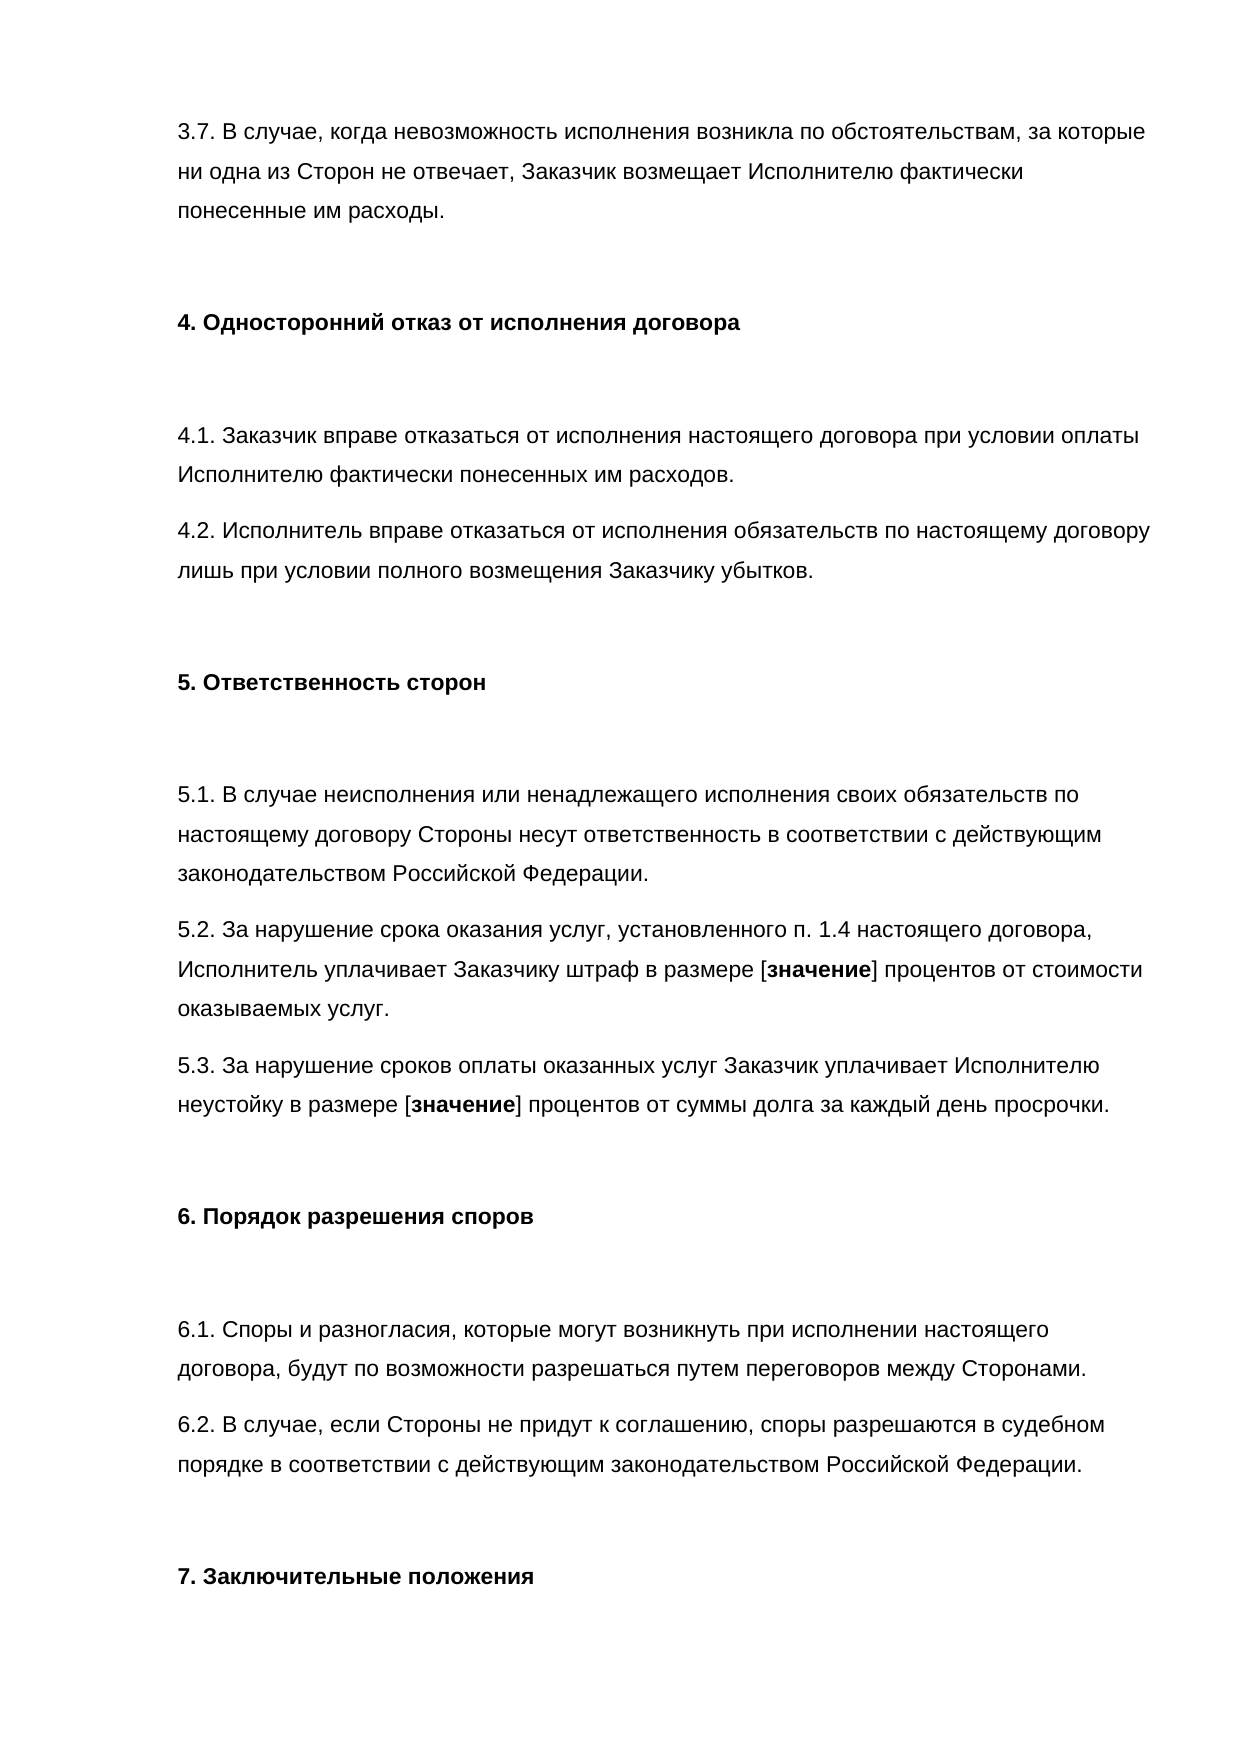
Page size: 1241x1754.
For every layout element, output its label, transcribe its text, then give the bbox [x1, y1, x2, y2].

text 4. Односторонний отказ от исполнения договора [177, 309, 1152, 336]
text 3.7. В случае, когда невозможность исполнения возникла по обстоятельствам, за которые ни одна из Сторон не отвечает, Заказчик возмещает Исполнителю фактически понесенные им расходы. [177, 118, 1152, 223]
text 5.1. В случае неисполнения или ненадлежащего исполнения своих обязательств по настоящему договору Стороны несут ответственность в соответствии с действующим законодательством Российской Федерации. [177, 781, 1152, 887]
text 4.2. Исполнитель вправе отказаться от исполнения обязательств по настоящему договору лишь при условии полного возмещения Заказчику убытков. [177, 517, 1152, 583]
text 6.1. Споры и разногласия, которые могут возникнуть при исполнении настоящего договора, будут по возможности разрешаться путем переговоров между Сторонами. [177, 1316, 1152, 1381]
text 6.2. В случае, если Стороны не придут к соглашению, споры разрешаются в судебном порядке в соответствии с действующим законодательством Российской Федерации. [177, 1411, 1152, 1477]
text 4.1. Заказчик вправе отказаться от исполнения настоящего договора при условии оплаты Исполнителю фактически понесенных им расходов. [177, 422, 1152, 487]
text 5. Ответственность сторон [177, 669, 1152, 695]
text 6. Порядок разрешения споров [177, 1203, 1152, 1230]
text 5.2. За нарушение срока оказания услуг, установленного п. 1.4 настоящего договора, Исполнитель уплачивает Заказчику штраф в размере [значение] процентов от стоимости оказываемых услуг. [177, 916, 1152, 1022]
text 5.3. За нарушение сроков оплаты оказанных услуг Заказчик уплачивает Исполнителю неустойку в размере [значение] процентов от суммы долга за каждый день просрочки. [177, 1052, 1152, 1117]
text 7. Заключительные положения [177, 1563, 1152, 1589]
